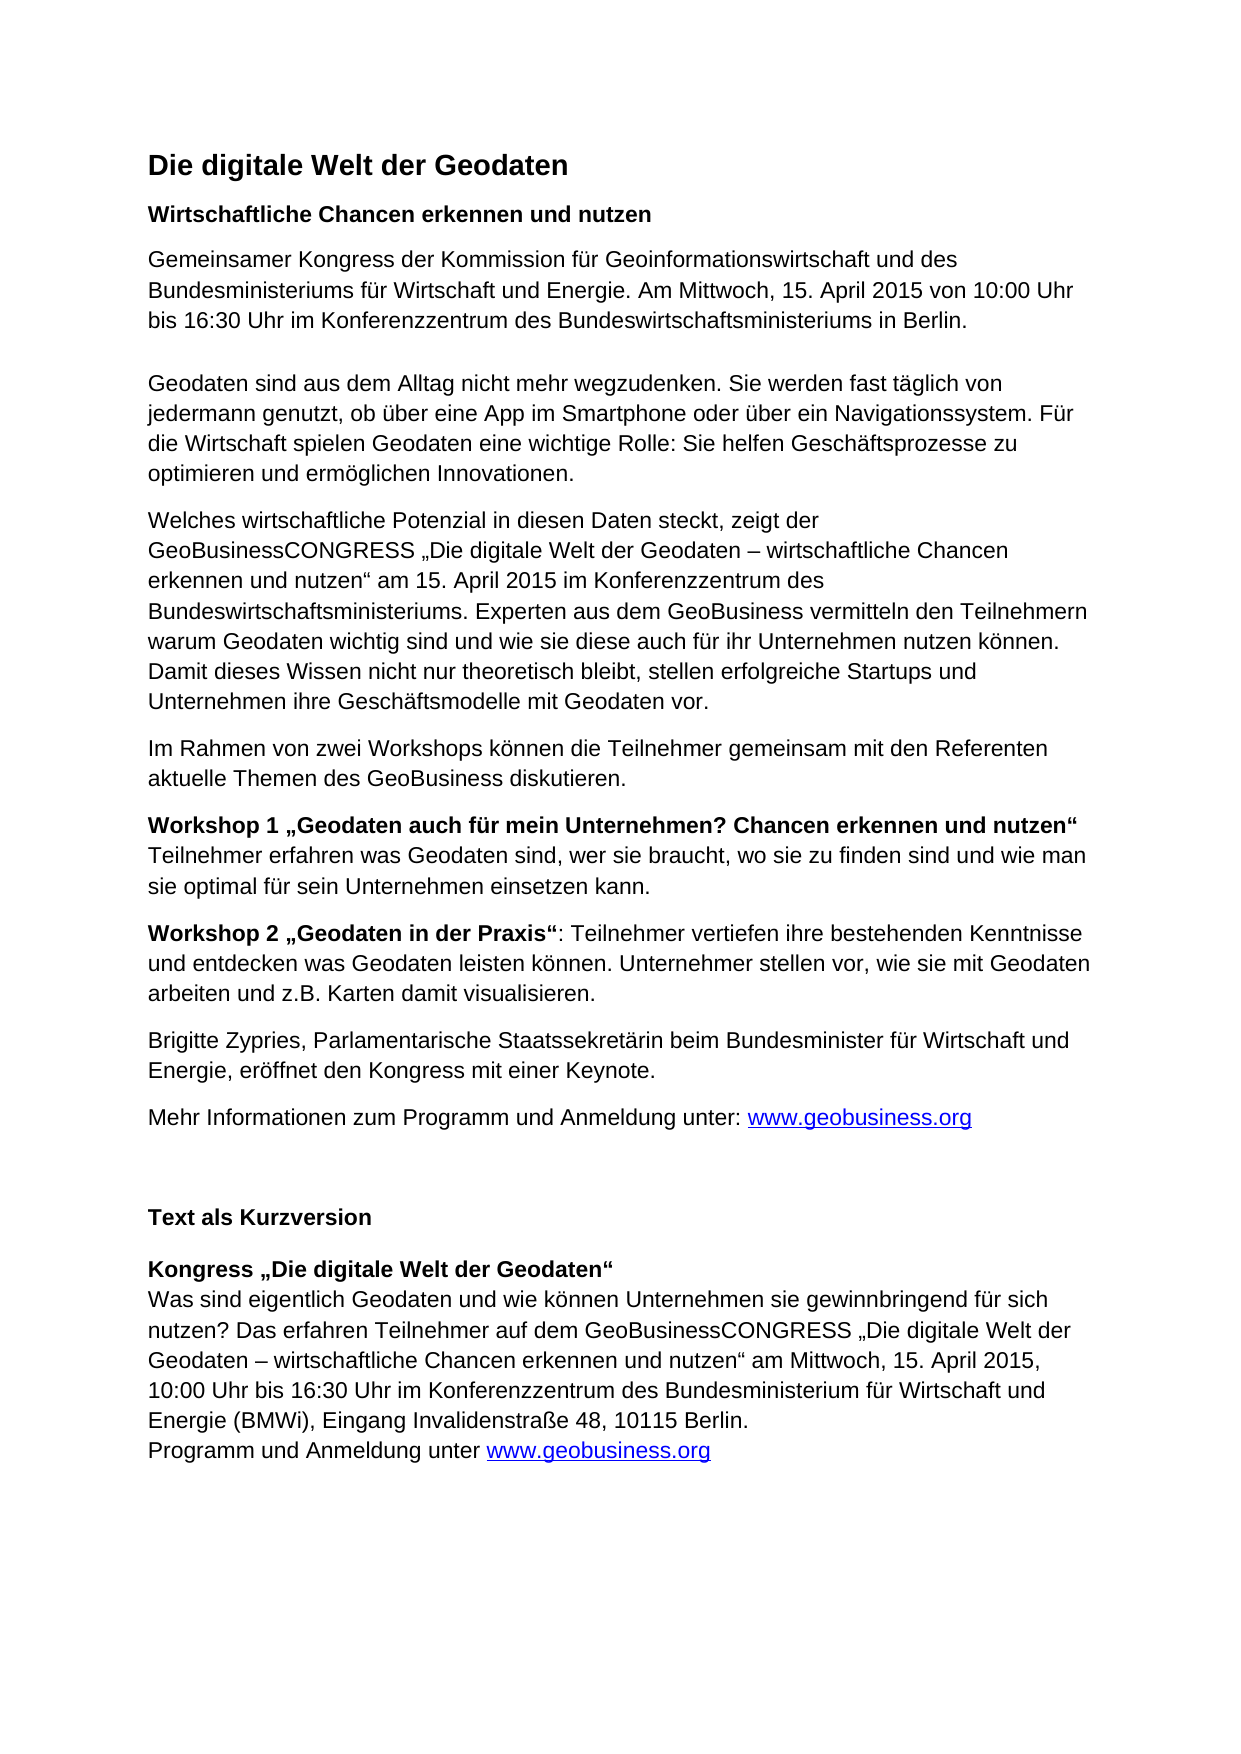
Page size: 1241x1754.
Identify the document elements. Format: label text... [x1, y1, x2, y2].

text Die digitale Welt der Geodaten [148, 148, 1093, 181]
text Geodaten sind aus dem Alltag nicht mehr wegzudenken. Sie werden fast täglich von jedermann genutzt, ob über eine App im Smartphone oder über ein Navigationssystem. Für die Wirtschaft spielen Geodaten eine wichtige Rolle: Sie helfen Geschäftsprozesse zu optimieren und ermöglichen Innovationen. [148, 369, 1093, 487]
text Programm und Anmeldung unter www.geobusiness.org [148, 1437, 1093, 1464]
text Kongress „Die digitale Welt der Geodaten“ [148, 1256, 1093, 1283]
text Im Rahmen von zwei Workshops können die Teilnehmer gemeinsam mit den Referenten aktuelle Themen des GeoBusiness diskutieren. [148, 735, 1093, 792]
text Mehr Informationen zum Programm und Anmeldung unter: www.geobusiness.org [148, 1104, 1093, 1130]
text Wirtschaftliche Chancen erkennen und nutzen [148, 201, 1093, 227]
text Text als Kurzversion [148, 1203, 1093, 1230]
text Workshop 2 „Geodaten in der Praxis“: Teilnehmer vertiefen ihre bestehenden Kenntnisse und entdecken was Geodaten leisten können. Unternehmer stellen vor, wie sie mit Geodaten arbeiten und z.B. Karten damit visualisieren. [148, 919, 1093, 1006]
text Brigitte Zypries, Parlamentarische Staatssekretärin beim Bundesminister für Wirtschaft und Energie, eröffnet den Kongress mit einer Keynote. [148, 1027, 1093, 1083]
text Was sind eigentlich Geodaten und wie können Unternehmen sie gewinnbringend für sich nutzen? Das erfahren Teilnehmer auf dem GeoBusinessCONGRESS „Die digitale Welt der Geodaten – wirtschaftliche Chancen erkennen und nutzen“ am Mittwoch, 15. April 2015, 10:00 Uhr bis 16:30 Uhr im Konferenzzentrum des Bundesministerium für Wirtschaft und Energie (BMWi), Eingang Invalidenstraße 48, 10115 Berlin. [148, 1286, 1093, 1434]
text Gemeinsamer Kongress der Kommission für Geoinformationswirtschaft und des Bundesministeriums für Wirtschaft und Energie. Am Mittwoch, 15. April 2015 von 10:00 Uhr bis 16:30 Uhr im Konferenzzentrum des Bundeswirtschaftsministeriums in Berlin. [148, 246, 1093, 333]
text Workshop 1 „Geodaten auch für mein Unternehmen? Chancen erkennen und nutzen“ Teilnehmer erfahren was Geodaten sind, wer sie braucht, wo sie zu finden sind und wie man sie optimal für sein Unternehmen einsetzen kann. [148, 812, 1093, 899]
text Welches wirtschaftliche Potenzial in diesen Daten steckt, zeigt der GeoBusinessCONGRESS „Die digitale Welt der Geodaten – wirtschaftliche Chancen erkennen und nutzen“ am 15. April 2015 im Konferenzzentrum des Bundeswirtschaftsministeriums. Experten aus dem GeoBusiness vermitteln den Teilnehmern warum Geodaten wichtig sind und wie sie diese auch für ihr Unternehmen nutzen können. Damit dieses Wissen nicht nur theoretisch bleibt, stellen erfolgreiche Startups und Unternehmen ihre Geschäftsmodelle mit Geodaten vor. [148, 507, 1093, 715]
